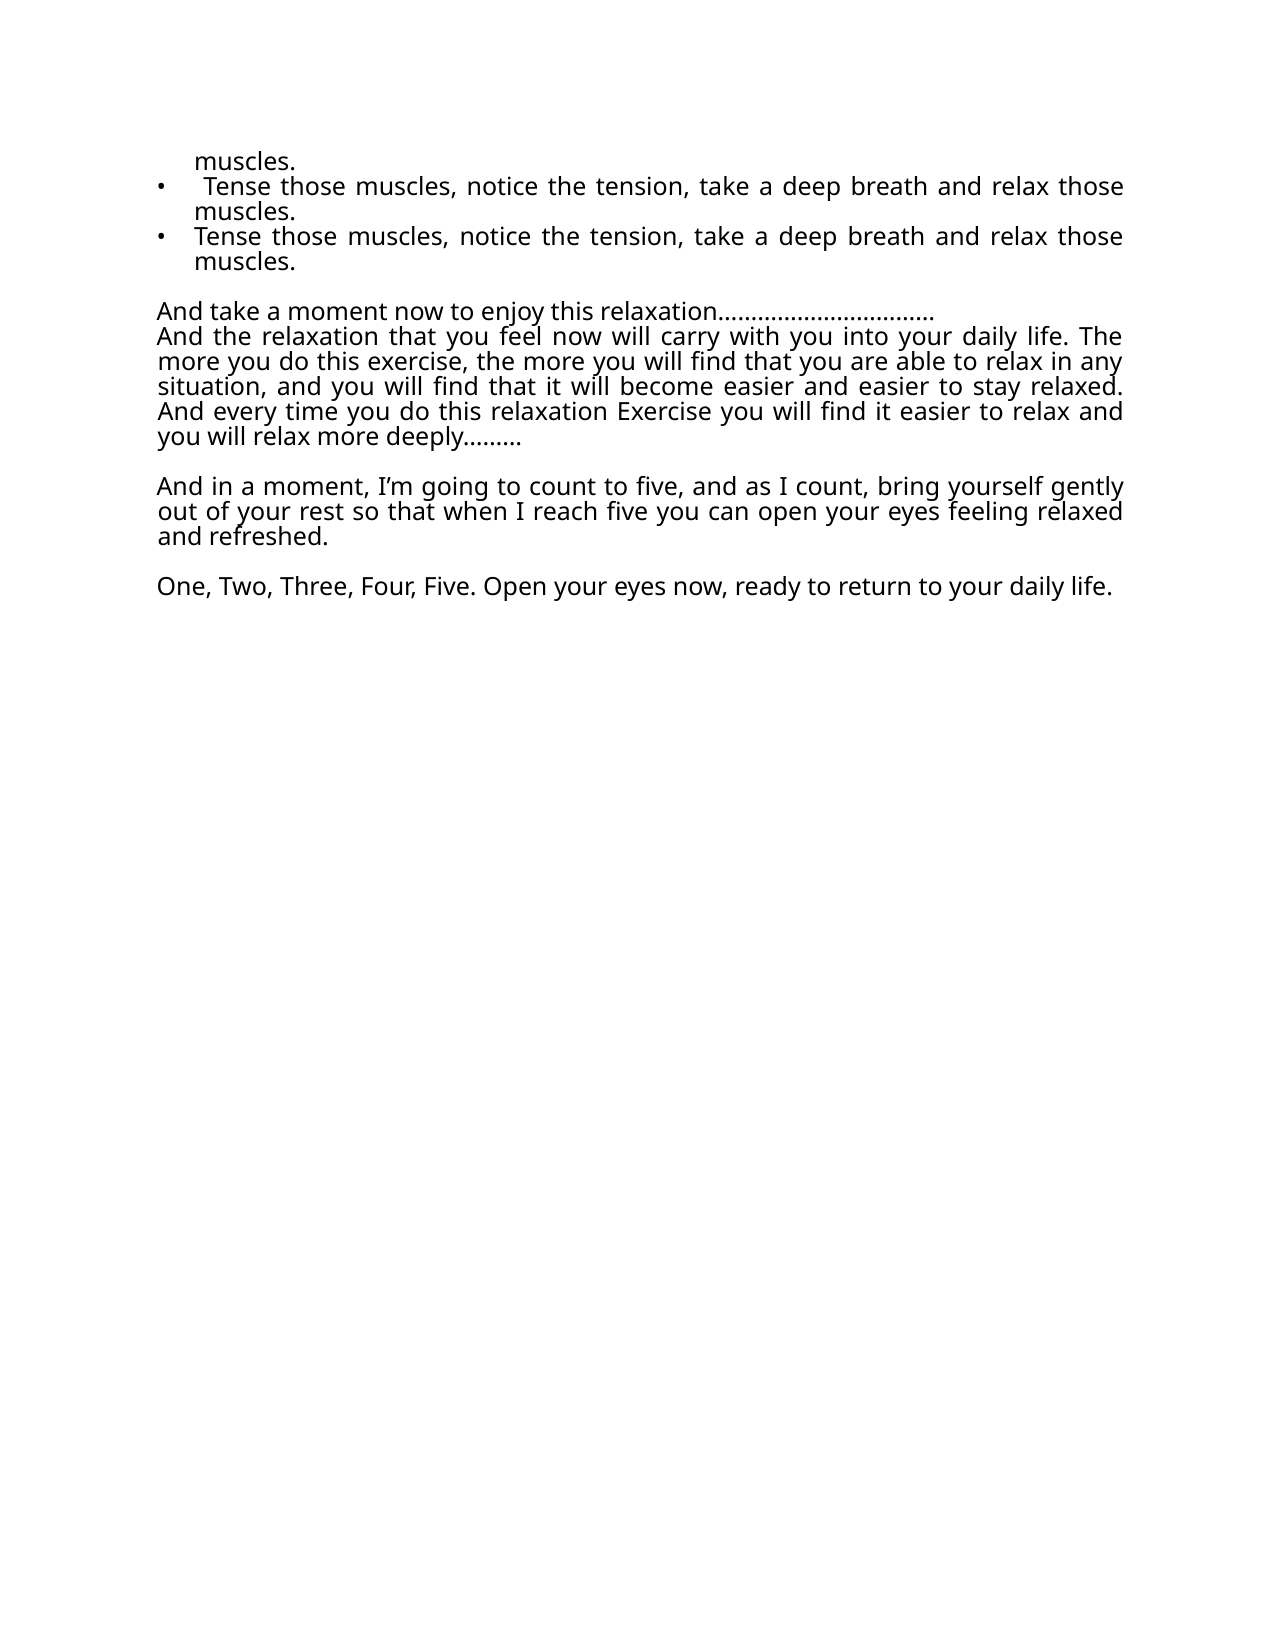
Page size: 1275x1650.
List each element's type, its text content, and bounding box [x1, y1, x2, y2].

text And the relaxation that you feel now will carry with you into your daily life. The more you do this exercise, the more you will find that you are able to relax in any situation, and you will find that it will become easier and easier to stay relaxed. And every time you do this relaxation Exercise you will find it easier to relax and you will relax more deeply……… [156, 325, 1125, 450]
text One, Two, Three, Four, Five. Open your eyes now, ready to return to your daily life. [156, 575, 1125, 600]
text And in a moment, I’m going to count to five, and as I count, bring yourself gently out of your rest so that when I reach five you can open your eyes feeling relaxed and refreshed. [156, 475, 1125, 550]
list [156, 150, 1125, 175]
text And take a moment now to enjoy this relaxation…………………………… [156, 300, 1125, 325]
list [156, 175, 1125, 225]
list Tense those muscles, notice the tension, take a deep breath and relax those muscles. [156, 225, 1125, 275]
